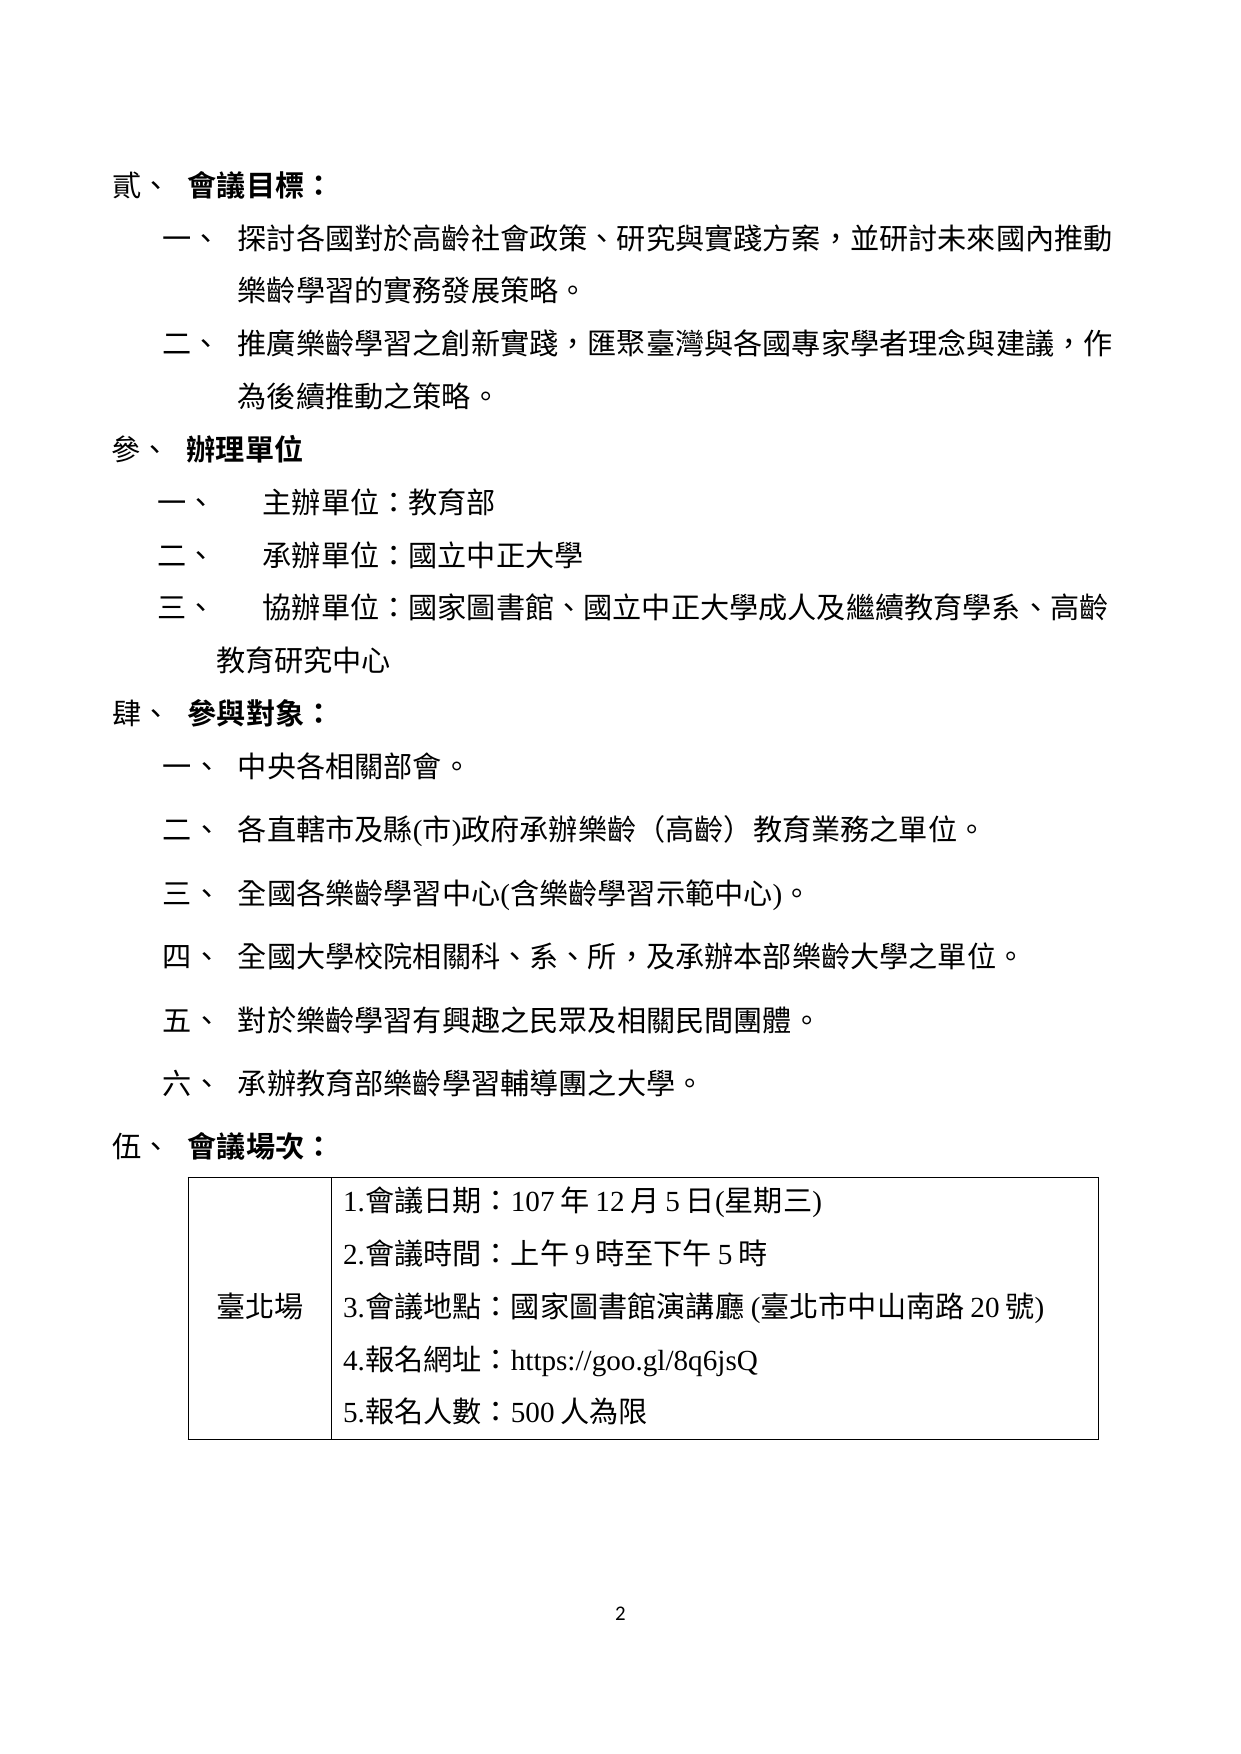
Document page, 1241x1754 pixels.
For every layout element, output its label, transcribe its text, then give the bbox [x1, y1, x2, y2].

list 各直轄市及縣(市)政府承辦樂齡（高齡）教育業務之單位。 [163, 807, 1128, 849]
table_header 1.會議日期：107年12月5日(星期三) 2.會議時間：上午9時至下午5時 3.會議地點：國家圖書館演講廳 (臺北市中山南路20號) 4.報名網址：https://goo.gl/8q6jsQ 5.報名人數：500人為限 [332, 1178, 1098, 1438]
list 中央各相關部會。 [163, 743, 1128, 786]
list 辦理單位 [111, 426, 1128, 469]
list 承辦教育部樂齡學習輔導團之大學。 [163, 1061, 1128, 1103]
list 會議目標： [112, 162, 1128, 205]
table_header 臺北場 [189, 1178, 331, 1438]
list 主辦單位：教育部 [157, 479, 1128, 522]
list 全國大學校院相關科、系、所，及承辦本部樂齡大學之單位。 [163, 934, 1128, 976]
list 參與對象： [112, 691, 1128, 733]
list 承辦單位：國立中正大學 [157, 532, 1128, 574]
list 協辦單位：國家圖書館、國立中正大學成人及繼續教育學系、高齡教育研究中心 [157, 585, 1128, 680]
list 探討各國對於高齡社會政策、研究與實踐方案，並研討未來國內推動樂齡學習的實務發展策略。 [162, 215, 1128, 310]
list 對於樂齡學習有興趣之民眾及相關民間團體。 [163, 997, 1128, 1039]
list 會議場次： [112, 1124, 1128, 1166]
list 推廣樂齡學習之創新實踐，匯聚臺灣與各國專家學者理念與建議，作為後續推動之策略。 [162, 321, 1128, 416]
list 全國各樂齡學習中心(含樂齡學習示範中心)。 [163, 870, 1128, 912]
